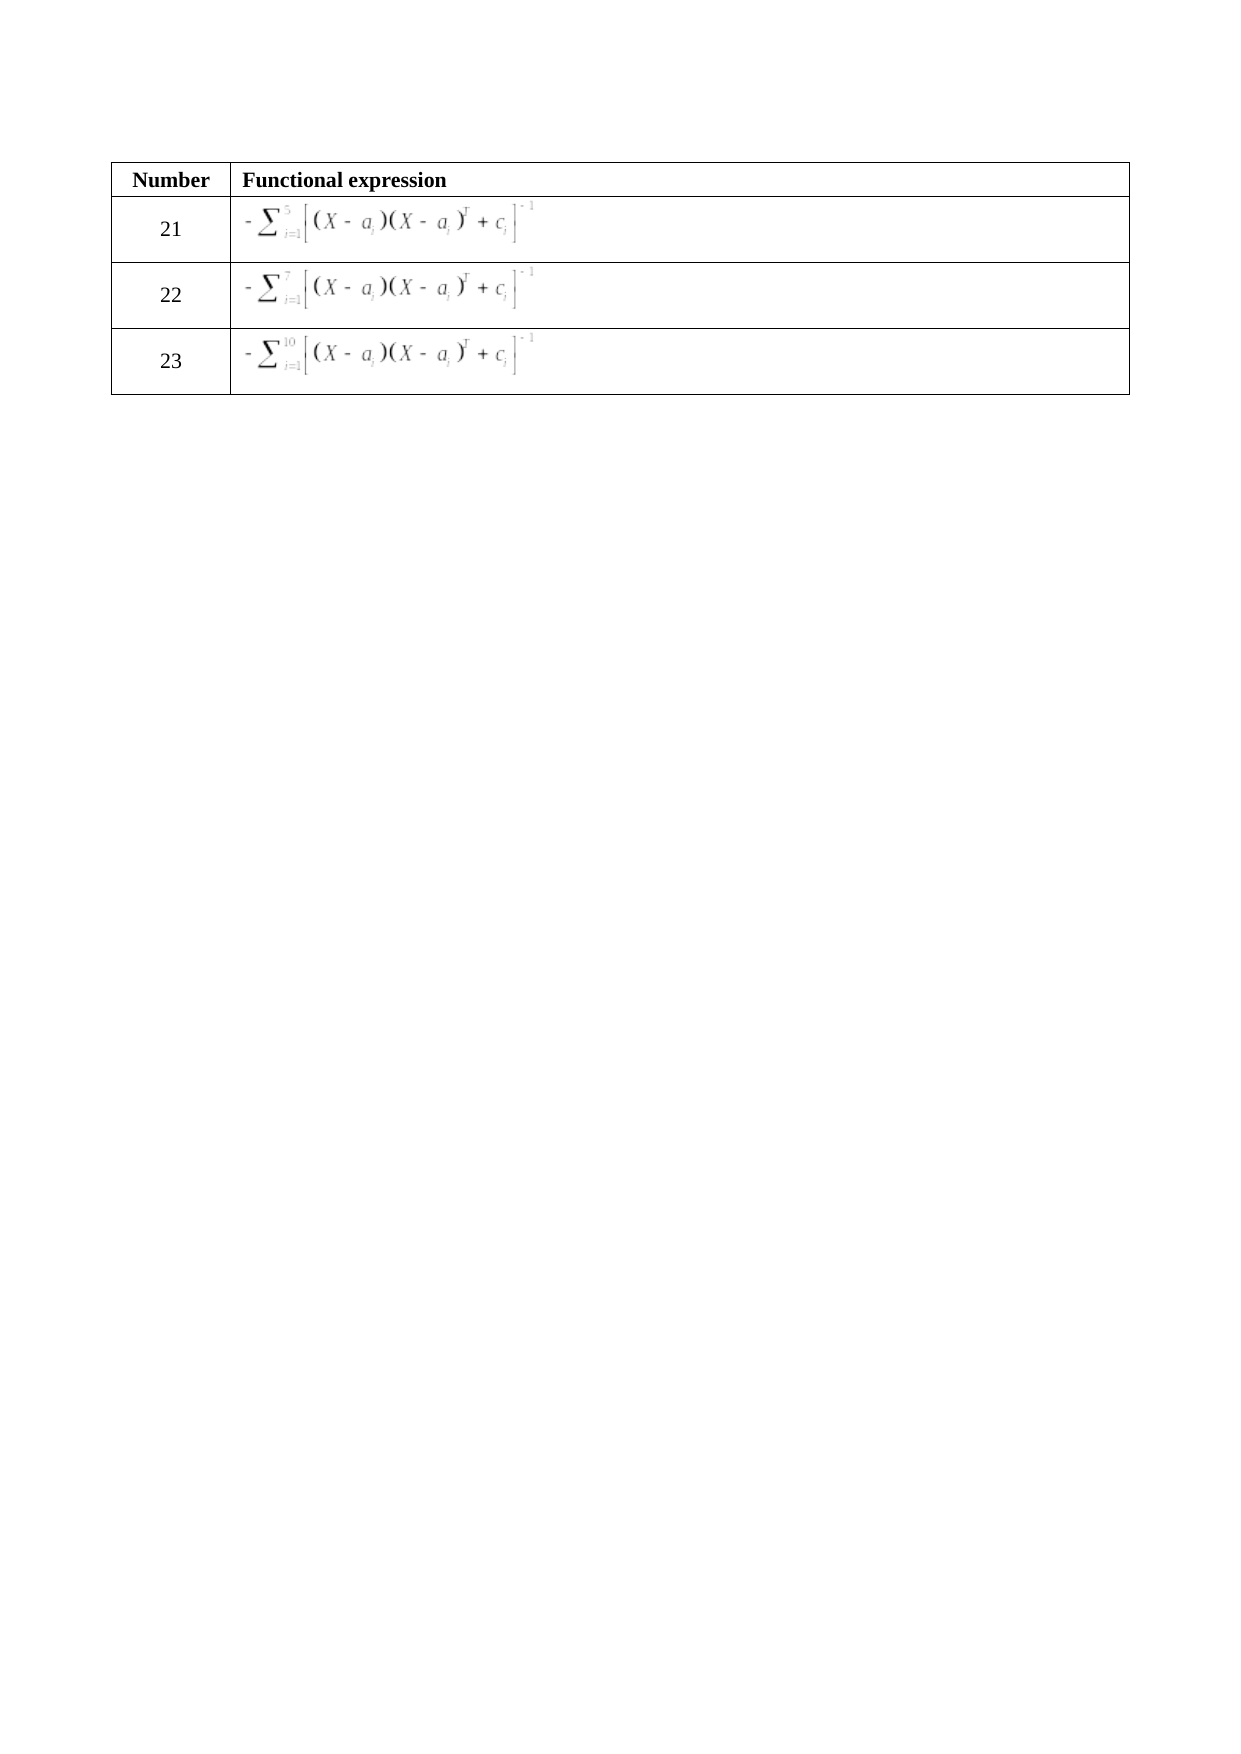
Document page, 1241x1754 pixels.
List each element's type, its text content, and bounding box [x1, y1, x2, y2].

table_cell [231, 197, 1129, 262]
table_header Number [112, 163, 230, 196]
table_cell 21 [112, 197, 230, 262]
table_cell [231, 263, 1129, 328]
table_header Functional expression [231, 163, 1129, 196]
table_cell [231, 329, 1129, 394]
table_cell 22 [112, 263, 230, 328]
table_cell 23 [112, 329, 230, 394]
